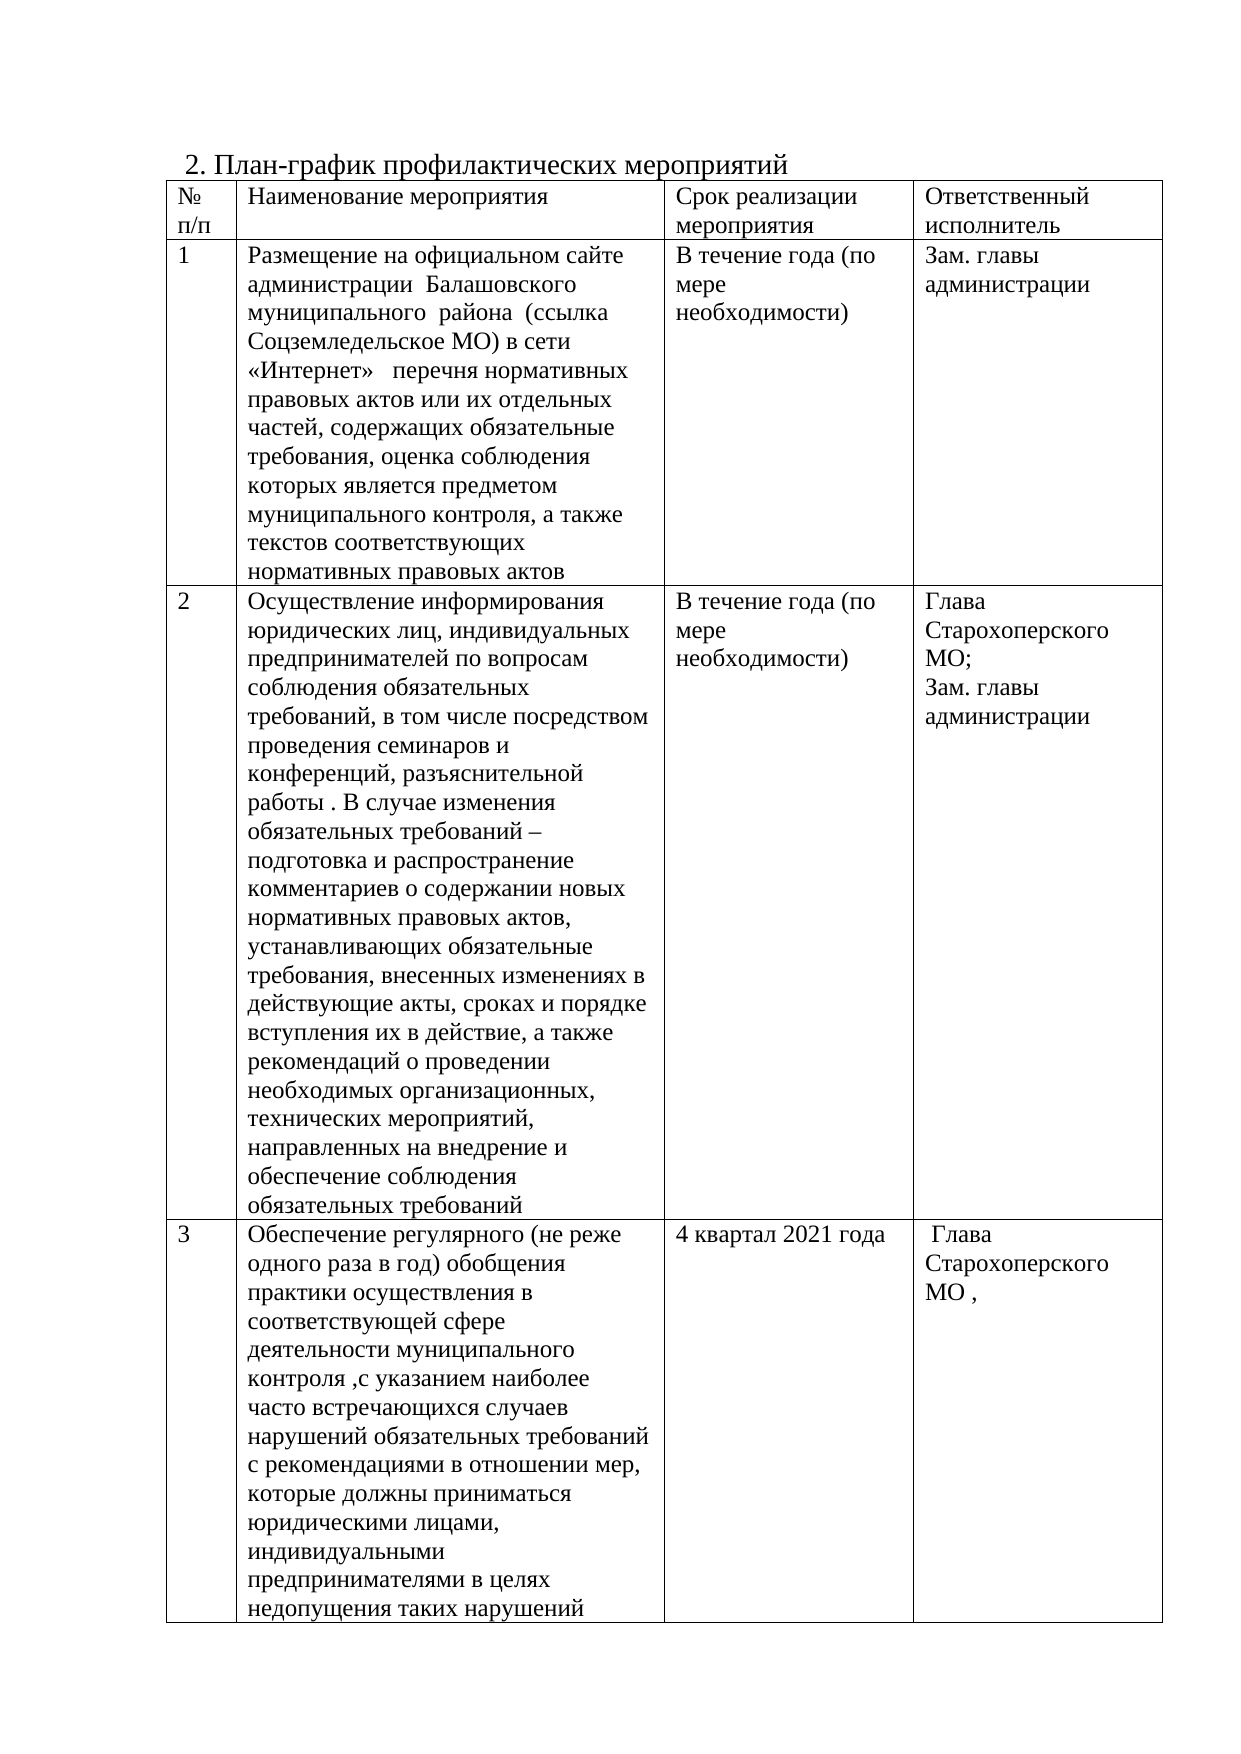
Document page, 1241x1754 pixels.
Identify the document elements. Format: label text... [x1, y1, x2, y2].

table_cell Осуществление информирования юридических лиц, индивидуальных предпринимателей по вопросам соблюдения обязательных требований, в том числе посредством проведения семинаров и конференций, разъяснительной работы . В случае изменения обязательных требований – подготовка и распространение комментариев о содержании новых нормативных правовых актов, устанавливающих обязательные требования, внесенных изменениях в действующие акты, сроках и порядке вступления их в действие, а также рекомендаций о проведении необходимых организационных, технических мероприятий, направленных на внедрение и обеспечение соблюдения обязательных требований [237, 586, 664, 1218]
table_cell 4 квартал 2021 года [665, 1220, 913, 1622]
table_cell 2 [167, 586, 236, 1218]
table_cell 1 [167, 240, 236, 585]
table_cell В течение года (по мере необходимости) [665, 240, 913, 585]
table_cell Зам. главы администрации [914, 240, 1162, 585]
table_cell Глава Старохоперского МО , [914, 1220, 1162, 1622]
table_header Срок реализации мероприятия [665, 181, 913, 239]
table_header Ответственный исполнитель [914, 181, 1162, 239]
table_cell Обеспечение регулярного (не реже одного раза в год) обобщения практики осуществления в соответствующей сфере деятельности муниципального контроля ,с указанием наиболее часто встречающихся случаев нарушений обязательных требований с рекомендациями в отношении мер, которые должны приниматься юридическими лицами, индивидуальными предпринимателями в целях недопущения таких нарушений [237, 1220, 664, 1622]
table_cell Глава Старохоперского МО; Зам. главы администрации [914, 586, 1162, 1218]
table_header Наименование мероприятия [237, 181, 664, 239]
text 2. План-график профилактических мероприятий [177, 147, 1152, 180]
table_header № п/п [167, 181, 236, 239]
table_cell Размещение на официальном сайте администрации Балашовского муниципального района (ссылка Соцземледельское МО) в сети «Интернет» перечня нормативных правовых актов или их отдельных частей, содержащих обязательные требования, оценка соблюдения которых является предметом муниципального контроля, а также текстов соответствующих нормативных правовых актов [237, 240, 664, 585]
table_cell 3 [167, 1220, 236, 1622]
table_cell В течение года (по мере необходимости) [665, 586, 913, 1218]
